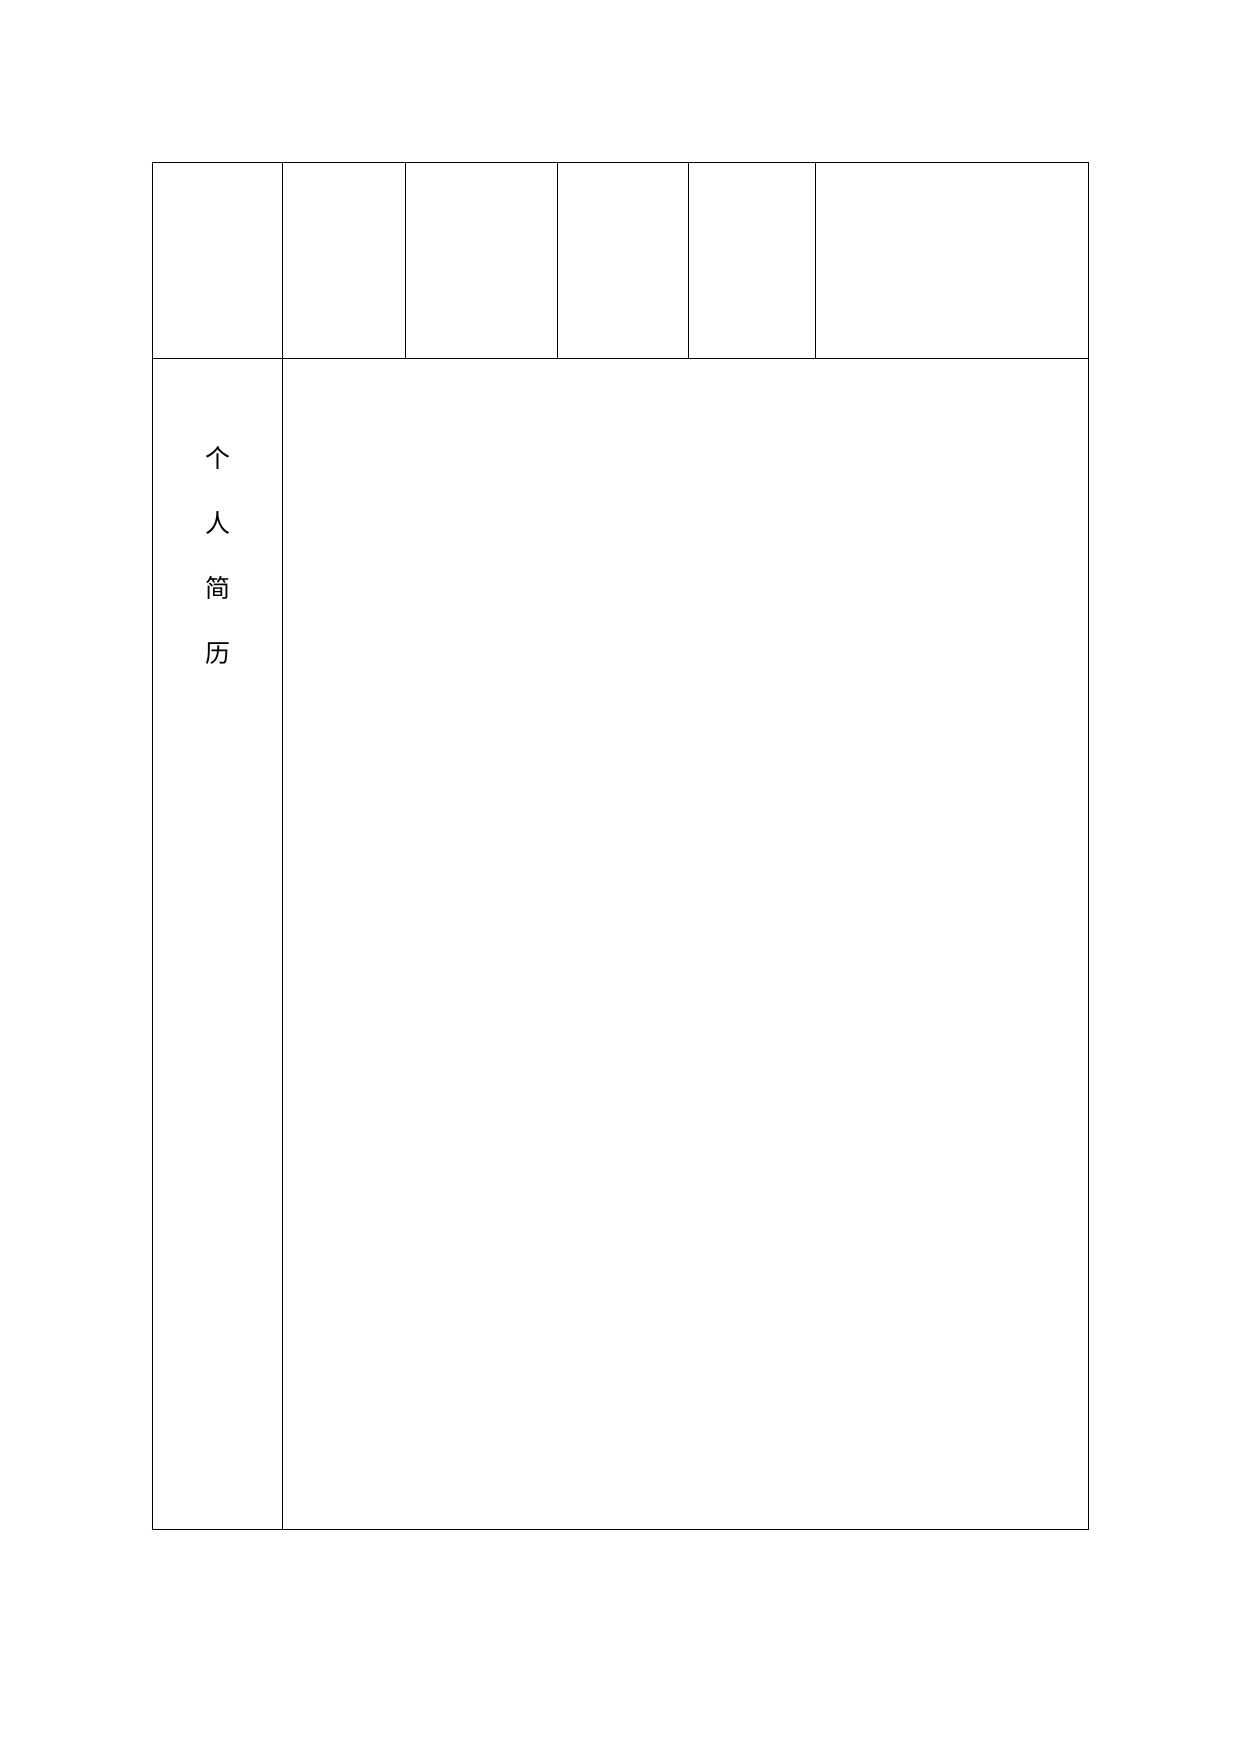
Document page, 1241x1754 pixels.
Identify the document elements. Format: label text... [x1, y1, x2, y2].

table_cell [406, 163, 557, 358]
table_cell [689, 163, 815, 358]
table_cell [283, 163, 405, 358]
table_cell [283, 359, 1088, 1529]
table_cell [816, 163, 1088, 358]
table_cell 个 人 简 历 [153, 359, 282, 1529]
table_cell [558, 163, 688, 358]
